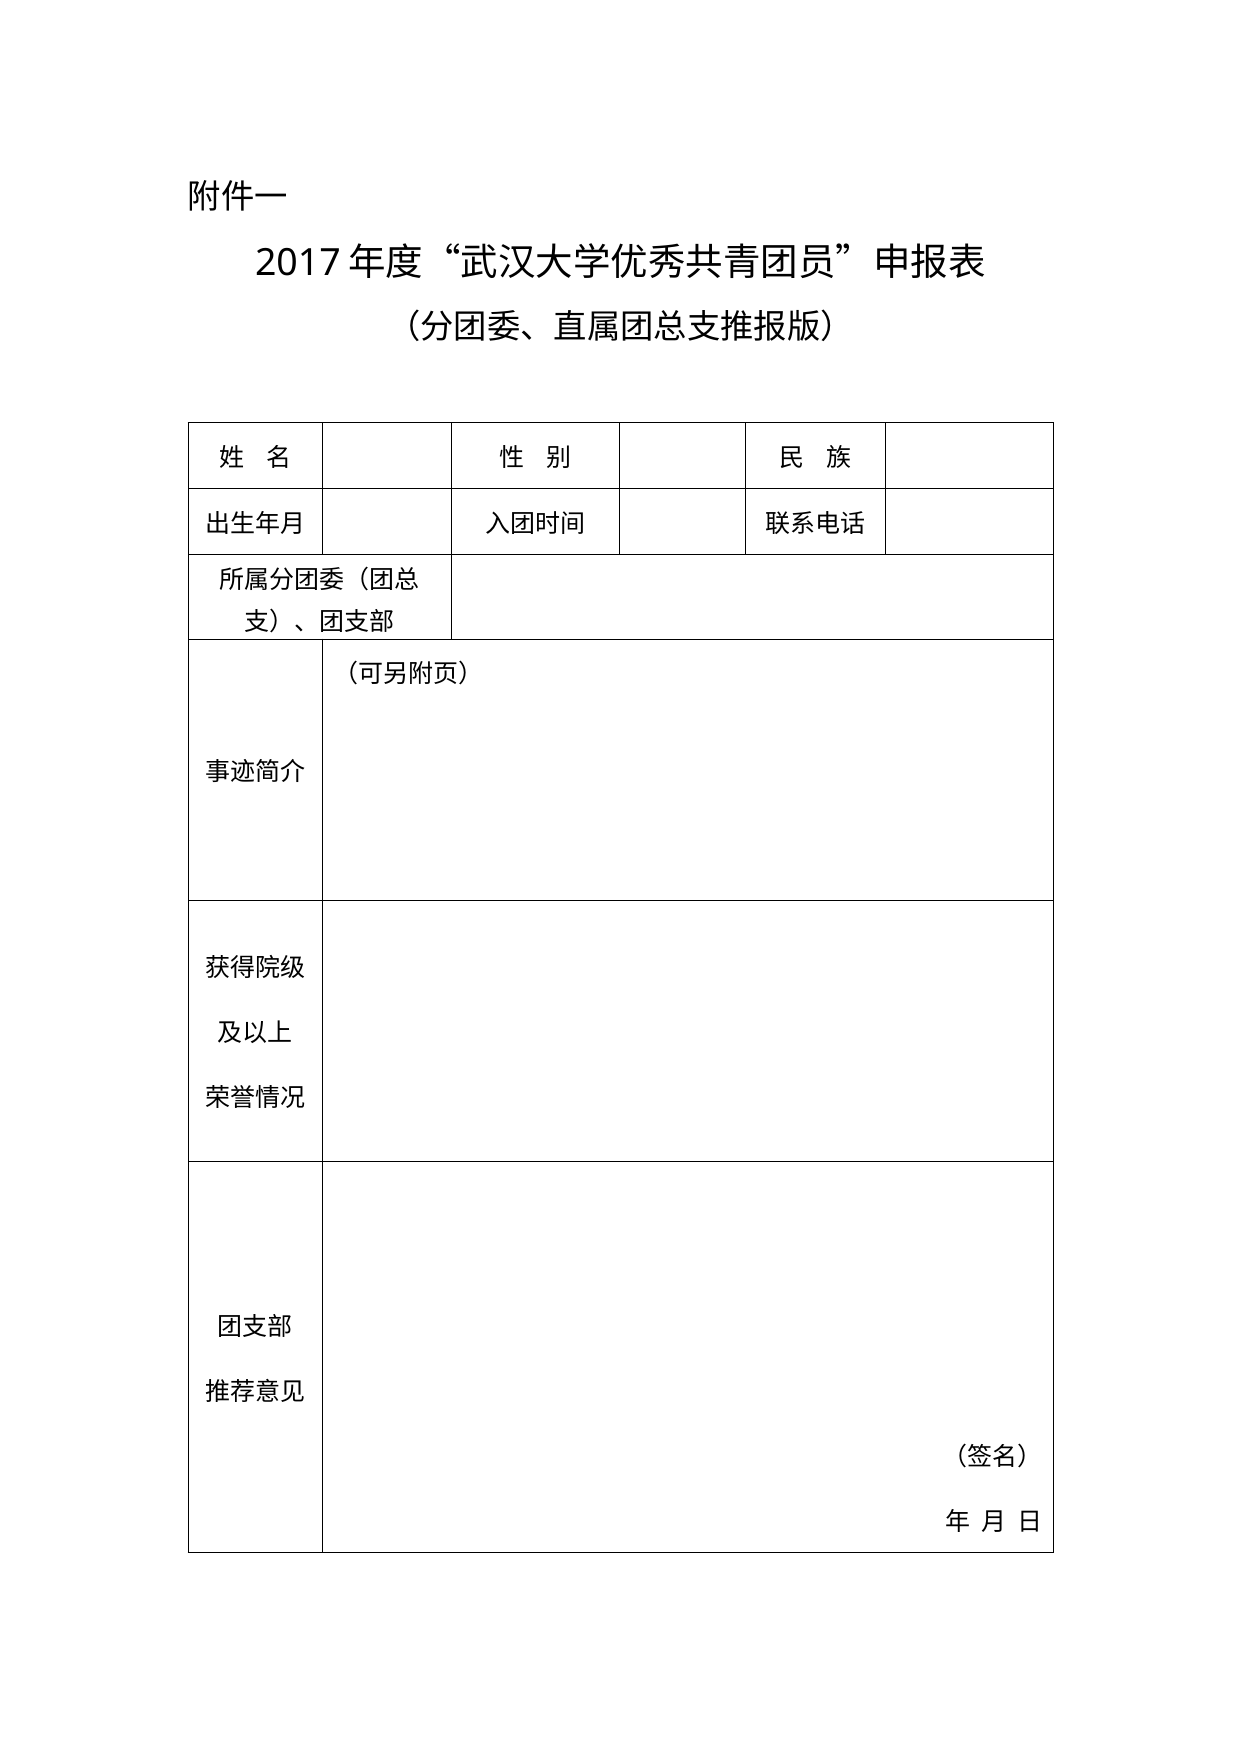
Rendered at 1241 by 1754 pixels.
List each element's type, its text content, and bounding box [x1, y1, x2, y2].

table_header 姓 名 [189, 423, 322, 488]
table_cell 入团时间 [452, 489, 619, 554]
table_cell 所属分团委（团总支）、团支部 [189, 555, 451, 638]
table_cell [620, 489, 745, 554]
text 附件一 [187, 162, 1053, 227]
text （分团委、直属团总支推报版） [187, 292, 1053, 357]
table_header [886, 423, 1053, 488]
table_cell （签名） 年 月 日 [323, 1162, 1053, 1552]
table_cell 出生年月 [189, 489, 322, 554]
table_header 性 别 [452, 423, 619, 488]
table_cell [323, 489, 451, 554]
table_cell [886, 489, 1053, 554]
text 2017年度“武汉大学优秀共青团员”申报表 [187, 227, 1053, 292]
table_header 民 族 [746, 423, 885, 488]
table_header [620, 423, 745, 488]
table_cell 团支部 推荐意见 [189, 1162, 322, 1552]
table_cell 联系电话 [746, 489, 885, 554]
table_cell 事迹简介 [189, 640, 322, 899]
table_cell [323, 901, 1053, 1161]
table_cell （可另附页） [323, 640, 1053, 899]
table_cell 获得院级及以上 荣誉情况 [189, 901, 322, 1161]
table_cell [452, 555, 1053, 638]
table_header [323, 423, 451, 488]
